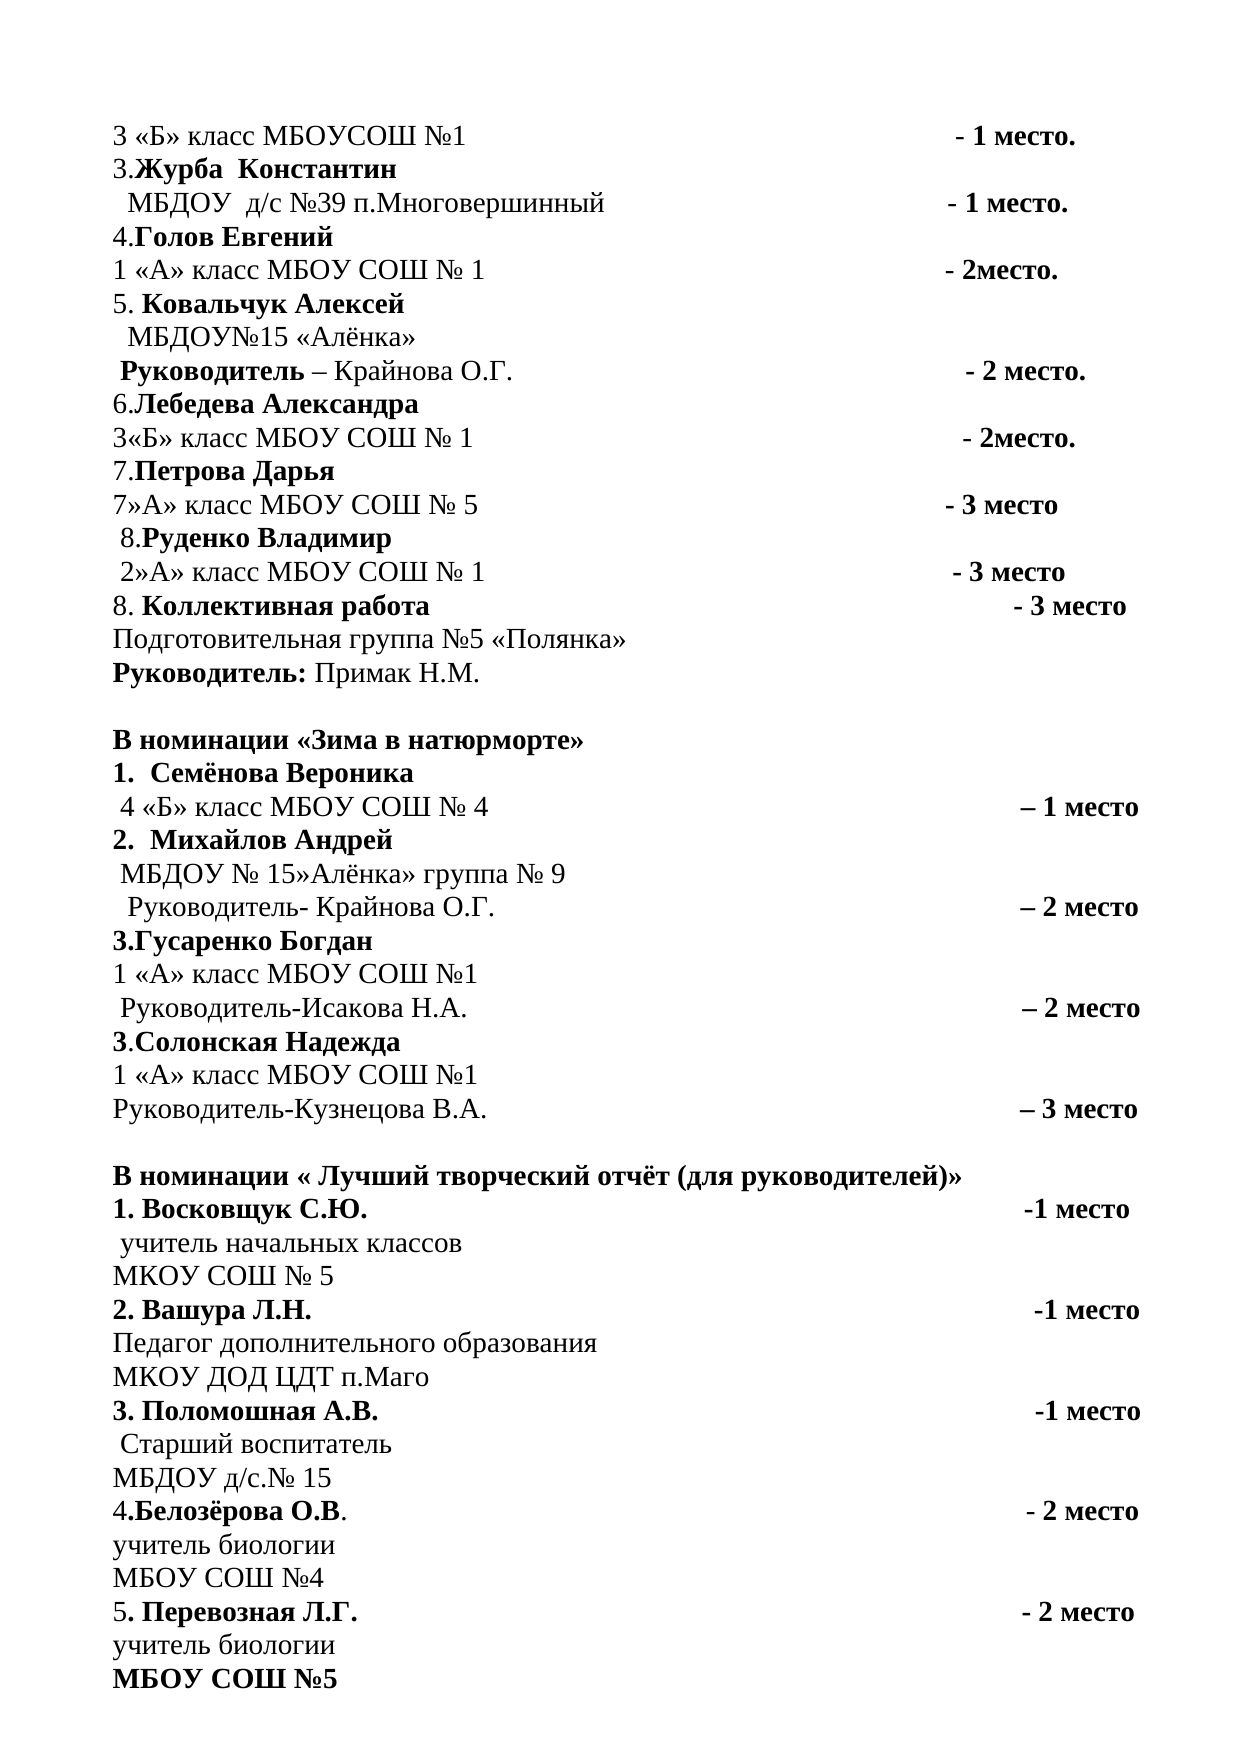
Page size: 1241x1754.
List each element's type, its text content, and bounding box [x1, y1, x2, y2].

text 4.Белозёрова О.В. - 2 место [112, 1493, 1144, 1527]
text В номинации «Зима в натюрморте» [112, 722, 1144, 755]
text МБДОУ№15 «Алёнка» [112, 319, 1144, 353]
text МБОУ СОШ №5 [112, 1661, 1144, 1694]
text Руководитель: Примак Н.М. [112, 655, 1144, 688]
text 1 «А» класс МБОУ СОШ №1 [112, 957, 1144, 990]
text Подготовительная группа №5 «Полянка» [112, 621, 1144, 655]
text 3.Журба Константин [112, 152, 1144, 185]
text В номинации « Лучший творческий отчёт (для руководителей)» [112, 1158, 1144, 1191]
text учитель биологии [112, 1627, 1144, 1661]
text 7»А» класс МБОУ СОШ № 5 - 3 место [112, 487, 1144, 521]
text 2»А» класс МБОУ СОШ № 1 - 3 место [112, 554, 1144, 588]
text МБОУ СОШ №4 [112, 1560, 1144, 1594]
text 4 «Б» класс МБОУ СОШ № 4 – 1 место [112, 789, 1144, 822]
text Руководитель – Крайнова О.Г. - 2 место. [112, 353, 1144, 386]
text 5. Ковальчук Алексей [112, 286, 1144, 319]
text 2. Вашура Л.Н. -1 место [112, 1292, 1144, 1326]
text учитель начальных классов [112, 1225, 1144, 1258]
text 3«Б» класс МБОУ СОШ № 1 - 2место. [112, 420, 1144, 453]
list Семёнова Вероника [112, 755, 1144, 789]
text 3. Поломошная А.В. -1 место [112, 1393, 1144, 1426]
text 3.Гусаренко Богдан [112, 923, 1144, 957]
text Педагог дополнительного образования [112, 1326, 1144, 1359]
text 6.Лебедева Александра [112, 386, 1144, 420]
list Михайлов Андрей [112, 822, 1144, 856]
text 1 «А» класс МБОУ СОШ № 1 - 2место. [112, 252, 1144, 286]
text 3.Солонская Надежда [112, 1024, 1144, 1057]
text МКОУ ДОД ЦДТ п.Маго [112, 1359, 1144, 1393]
text 1. Восковщук С.Ю. -1 место [112, 1191, 1144, 1225]
text 8. Коллективная работа - 3 место [112, 588, 1144, 621]
text 8.Руденко Владимир [112, 521, 1144, 554]
text МБДОУ д/с №39 п.Многовершинный - 1 место. [112, 185, 1144, 219]
text Руководитель-Исакова Н.А. – 2 место [112, 990, 1144, 1024]
text 7.Петрова Дарья [112, 453, 1144, 487]
text Руководитель-Кузнецова В.А. – 3 место [112, 1091, 1144, 1124]
text МБДОУ № 15»Алёнка» группа № 9 [112, 856, 1144, 889]
text Руководитель- Крайнова О.Г. – 2 место [112, 889, 1144, 923]
text 3 «Б» класс МБОУСОШ №1 - 1 место. [112, 118, 1144, 152]
text учитель биологии [112, 1527, 1144, 1560]
text 1 «А» класс МБОУ СОШ №1 [112, 1057, 1144, 1091]
text 5. Перевозная Л.Г. - 2 место [112, 1594, 1144, 1627]
text МКОУ СОШ № 5 [112, 1258, 1144, 1292]
text Старший воспитатель [112, 1426, 1144, 1460]
text 4.Голов Евгений [112, 219, 1144, 252]
text МБДОУ д/с.№ 15 [112, 1460, 1144, 1493]
